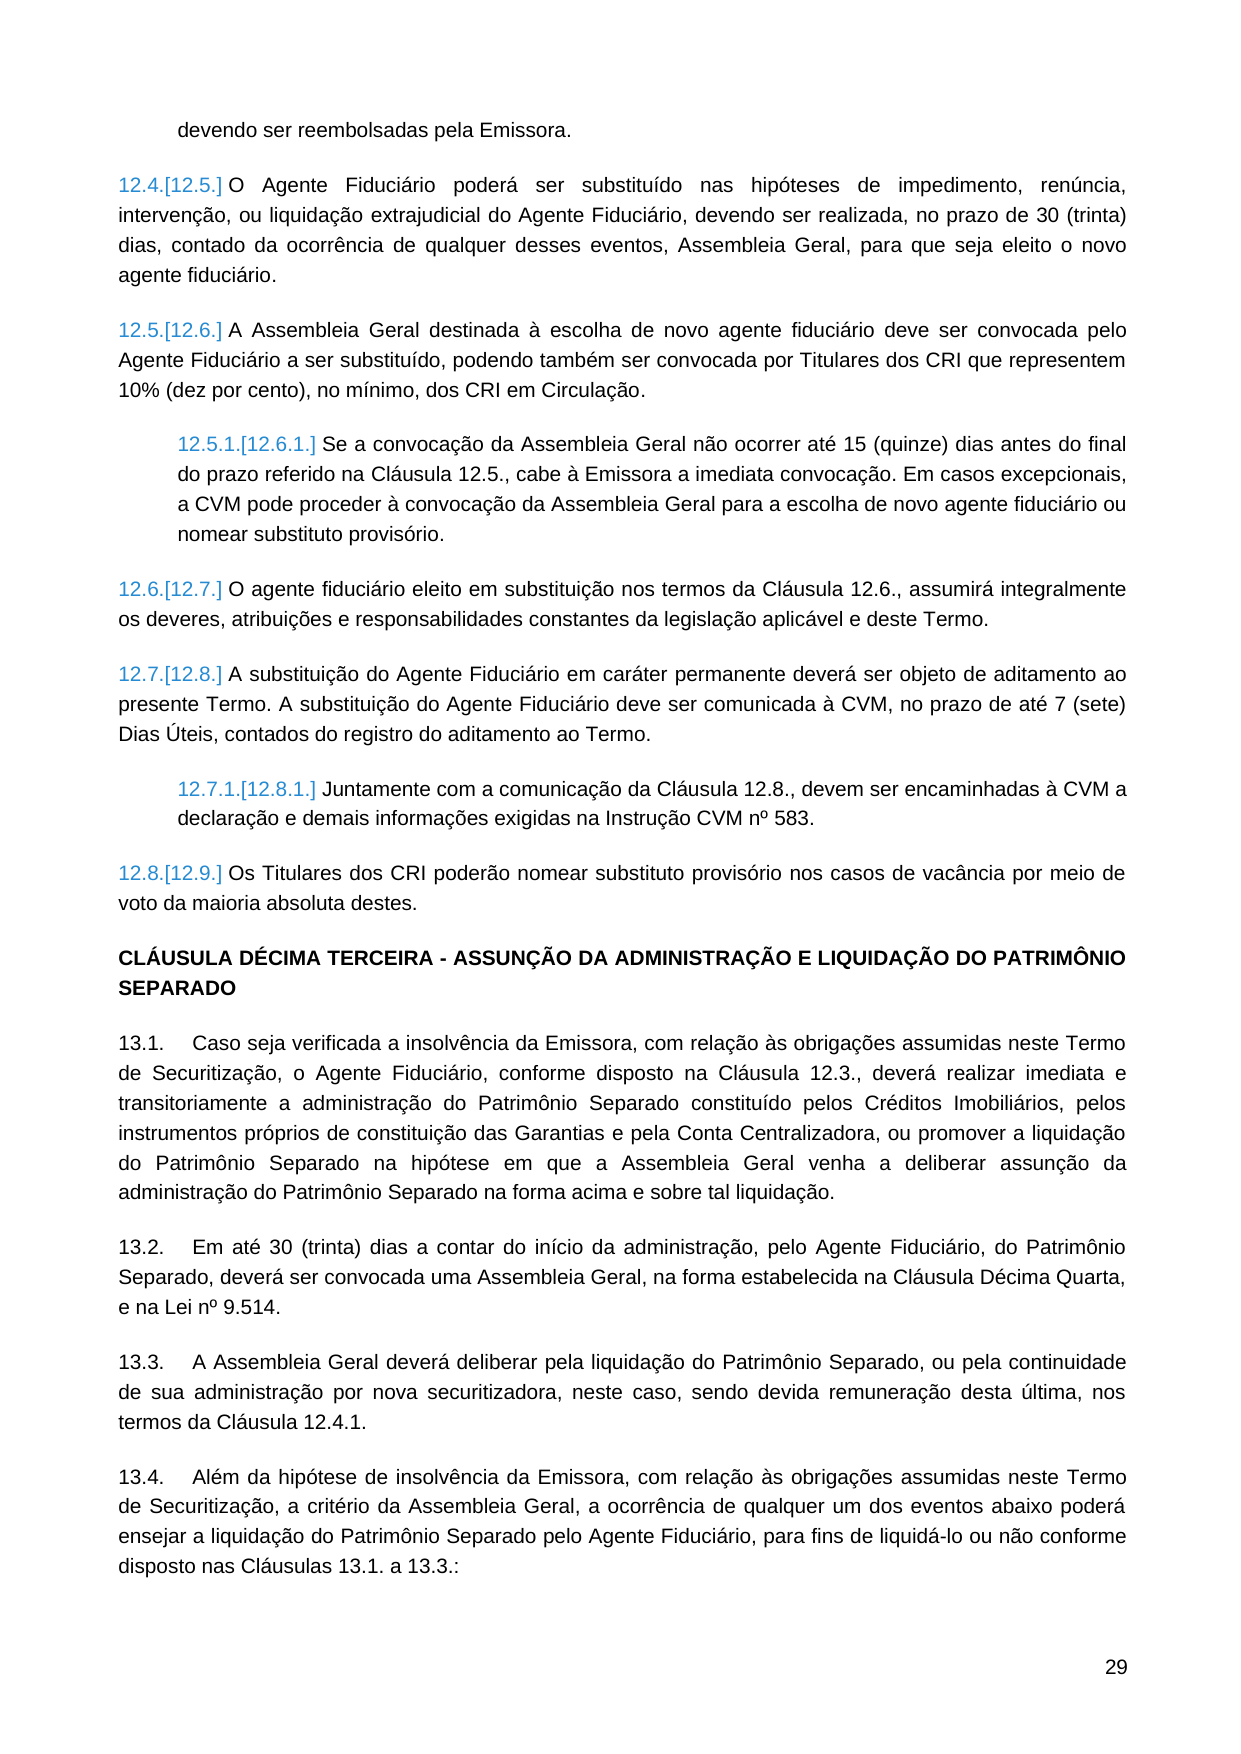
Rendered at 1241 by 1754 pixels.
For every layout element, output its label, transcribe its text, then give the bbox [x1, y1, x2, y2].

subtitle A substituição do Agente Fiduciário em caráter permanente deverá ser objeto de aditamento ao presente Termo. A substituição do Agente Fiduciário deve ser comunicada à CVM, no prazo de até 7 (sete) Dias Úteis, contados do registro do aditamento ao Termo. [118, 662, 1128, 745]
subtitle A Assembleia Geral deverá deliberar pela liquidação do Patrimônio Separado, ou pela continuidade de sua administração por nova securitizadora, neste caso, sendo devida remuneração desta última, nos termos da Cláusula 12.4.1. [118, 1350, 1128, 1433]
subtitle Os Titulares dos CRI poderão nomear substituto provisório nos casos de vacância por meio de voto da maioria absoluta destes. [118, 861, 1128, 915]
subtitle CLÁUSULA DÉCIMA TERCEIRA - ASSUNÇÃO DA ADMINISTRAÇÃO E LIQUIDAÇÃO DO PATRIMÔNIO SEPARADO [81, 946, 1128, 1000]
subtitle Caso seja verificada a insolvência da Emissora, com relação às obrigações assumidas neste Termo de Securitização, o Agente Fiduciário, conforme disposto na Cláusula 12.3., deverá realizar imediata e transitoriamente a administração do Patrimônio Separado constituído pelos Créditos Imobiliários, pelos instrumentos próprios de constituição das Garantias e pela Conta Centralizadora, ou promover a liquidação do Patrimônio Separado na hipótese em que a Assembleia Geral venha a deliberar assunção da administração do Patrimônio Separado na forma acima e sobre tal liquidação. [118, 1031, 1128, 1204]
subtitle Além da hipótese de insolvência da Emissora, com relação às obrigações assumidas neste Termo de Securitização, a critério da Assembleia Geral, a ocorrência de qualquer um dos eventos abaixo poderá ensejar a liquidação do Patrimônio Separado pelo Agente Fiduciário, para fins de liquidá-lo ou não conforme disposto nas Cláusulas 13.1. a 13.3.: [118, 1464, 1128, 1578]
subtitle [177, 118, 1128, 142]
subtitle O agente fiduciário eleito em substituição nos termos da Cláusula 12.6., assumirá integralmente os deveres, atribuições e responsabilidades constantes da legislação aplicável e deste Termo. [118, 577, 1128, 631]
subtitle Se a convocação da Assembleia Geral não ocorrer até 15 (quinze) dias antes do final do prazo referido na Cláusula 12.5., cabe à Emissora a imediata convocação. Em casos excepcionais, a CVM pode proceder à convocação da Assembleia Geral para a escolha de novo agente fiduciário ou nomear substituto provisório. [177, 432, 1128, 546]
subtitle A Assembleia Geral destinada à escolha de novo agente fiduciário deve ser convocada pelo Agente Fiduciário a ser substituído, podendo também ser convocada por Titulares dos CRI que representem 10% (dez por cento), no mínimo, dos CRI em Circulação. [118, 318, 1128, 401]
subtitle O Agente Fiduciário poderá ser substituído nas hipóteses de impedimento, renúncia, intervenção, ou liquidação extrajudicial do Agente Fiduciário, devendo ser realizada, no prazo de 30 (trinta) dias, contado da ocorrência de qualquer desses eventos, Assembleia Geral, para que seja eleito o novo agente fiduciário. [118, 173, 1128, 287]
subtitle Juntamente com a comunicação da Cláusula 12.8., devem ser encaminhadas à CVM a declaração e demais informações exigidas na Instrução CVM nº 583. [177, 776, 1128, 830]
subtitle Em até 30 (trinta) dias a contar do início da administração, pelo Agente Fiduciário, do Patrimônio Separado, deverá ser convocada uma Assembleia Geral, na forma estabelecida na Cláusula Décima Quarta, e na Lei nº 9.514. [118, 1235, 1128, 1319]
